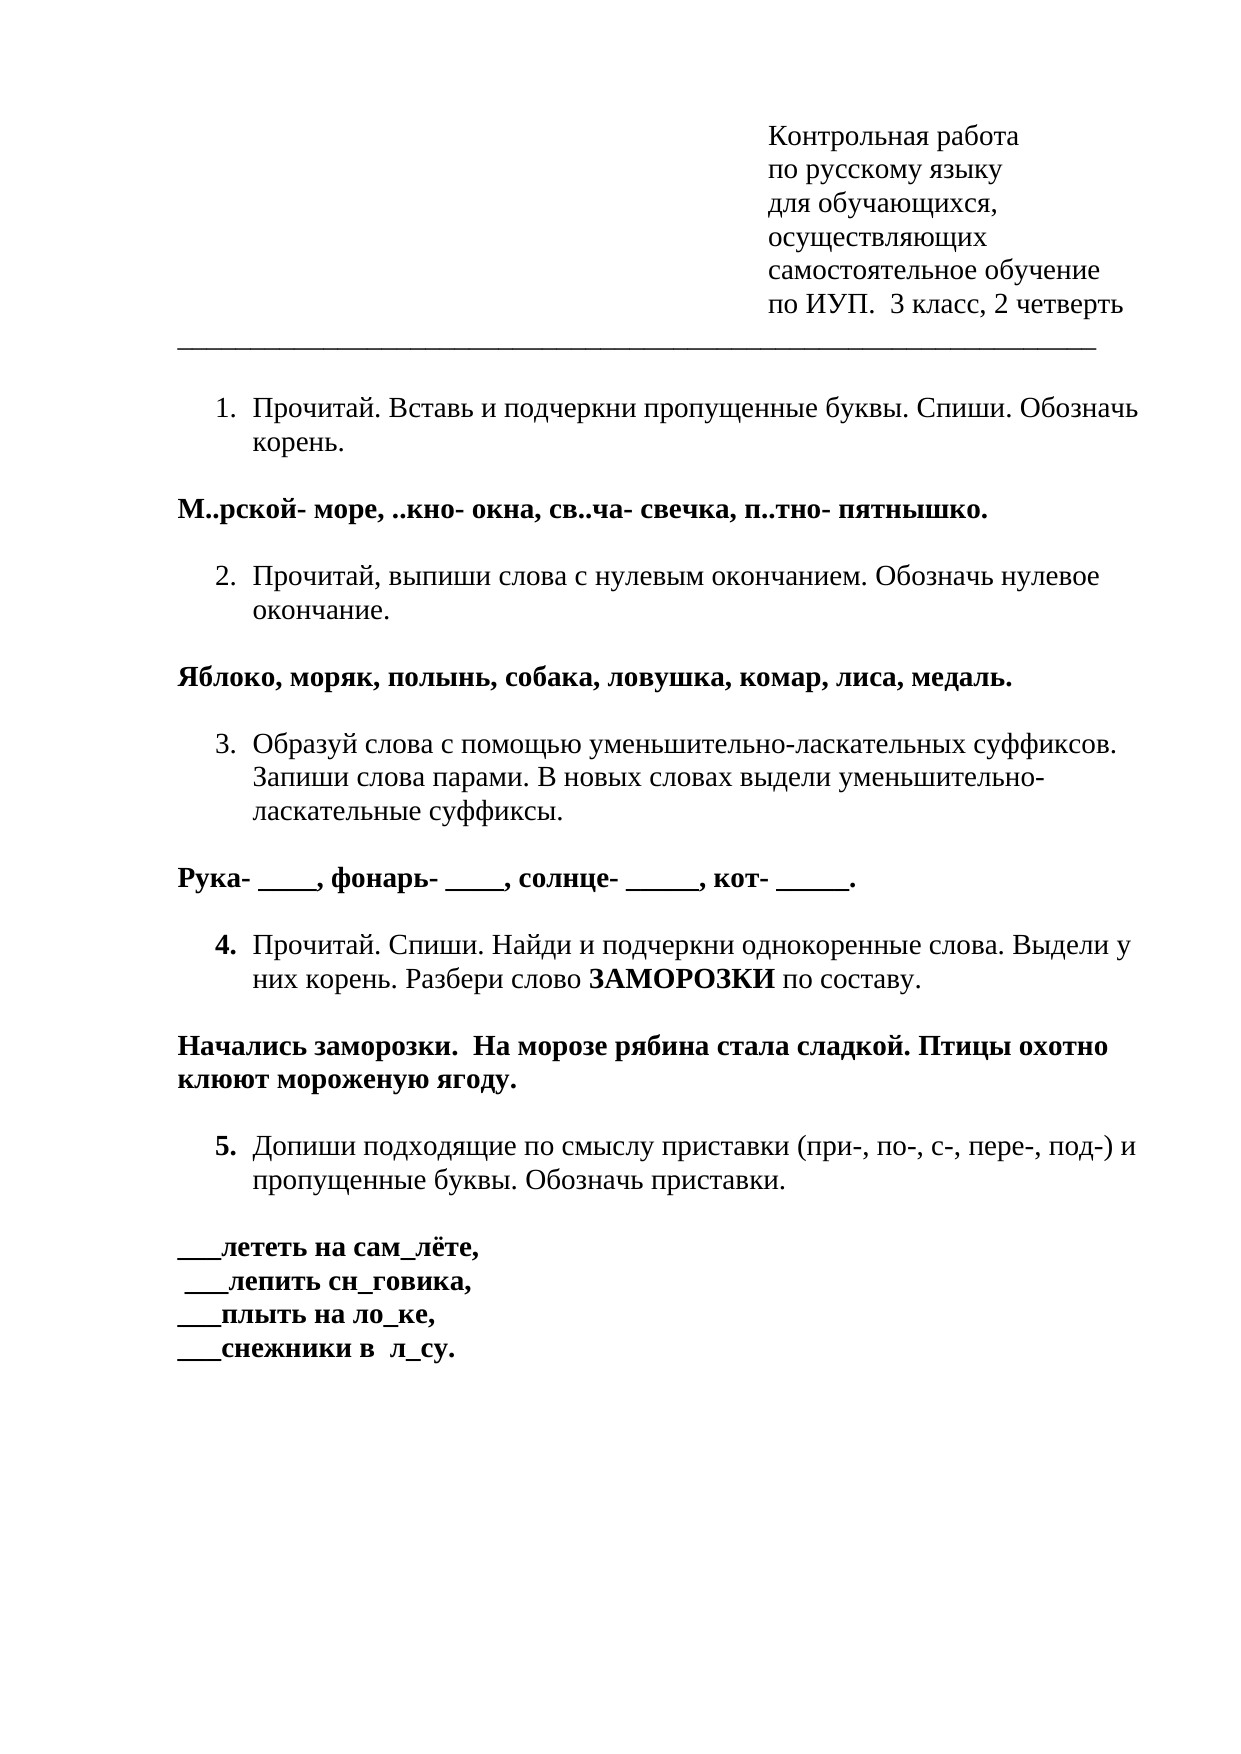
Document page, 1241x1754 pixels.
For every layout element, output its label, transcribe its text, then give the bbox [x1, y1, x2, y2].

text осуществляющих [768, 219, 1152, 252]
text Яблоко, моряк, полынь, собака, ловушка, комар, лиса, медаль. [177, 659, 1152, 692]
text ___лететь на сам_лёте, [177, 1229, 1152, 1263]
text по ИУП. 3 класс, 2 четверть [768, 286, 1152, 319]
list Прочитай. Вставь и подчеркни пропущенные буквы. Спиши. Обозначь корень. [215, 391, 1152, 458]
text для обучающихся, [768, 185, 1152, 219]
text ___лепить сн_говика, [177, 1263, 1152, 1296]
text М..рской- море, ..кно- окна, св..ча- свечка, п..тно- пятнышко. [177, 491, 1152, 525]
text ___снежники в л_су. [177, 1330, 1152, 1363]
text по русскому языку [768, 152, 1152, 185]
list Прочитай. Спиши. Найди и подчеркни однокоренные слова. Выдели у них корень. Разбери слово ЗАМОРОЗКИ по составу. [215, 927, 1152, 994]
list Прочитай, выпиши слова с нулевым окончанием. Обозначь нулевое окончание. [215, 558, 1152, 625]
text Начались заморозки. На морозе рябина стала сладкой. Птицы охотно клюют мороженую ягоду. [177, 1028, 1152, 1095]
list Образуй слова с помощью уменьшительно-ласкательных суффиксов. Запиши слова парами. В новых словах выдели уменьшительно-ласкательные суффиксы. [215, 726, 1152, 827]
text _______________________________________________________________ [177, 319, 1152, 353]
text ___плыть на ло_ке, [177, 1296, 1152, 1330]
text самостоятельное обучение [768, 252, 1152, 286]
text Рука- ____, фонарь- ____, солнце- _____, кот- _____. [177, 860, 1152, 894]
text Контрольная работа [768, 118, 1152, 152]
list Допиши подходящие по смыслу приставки (при-, по-, с-, пере-, под-) и пропущенные буквы. Обозначь приставки. [215, 1128, 1152, 1196]
